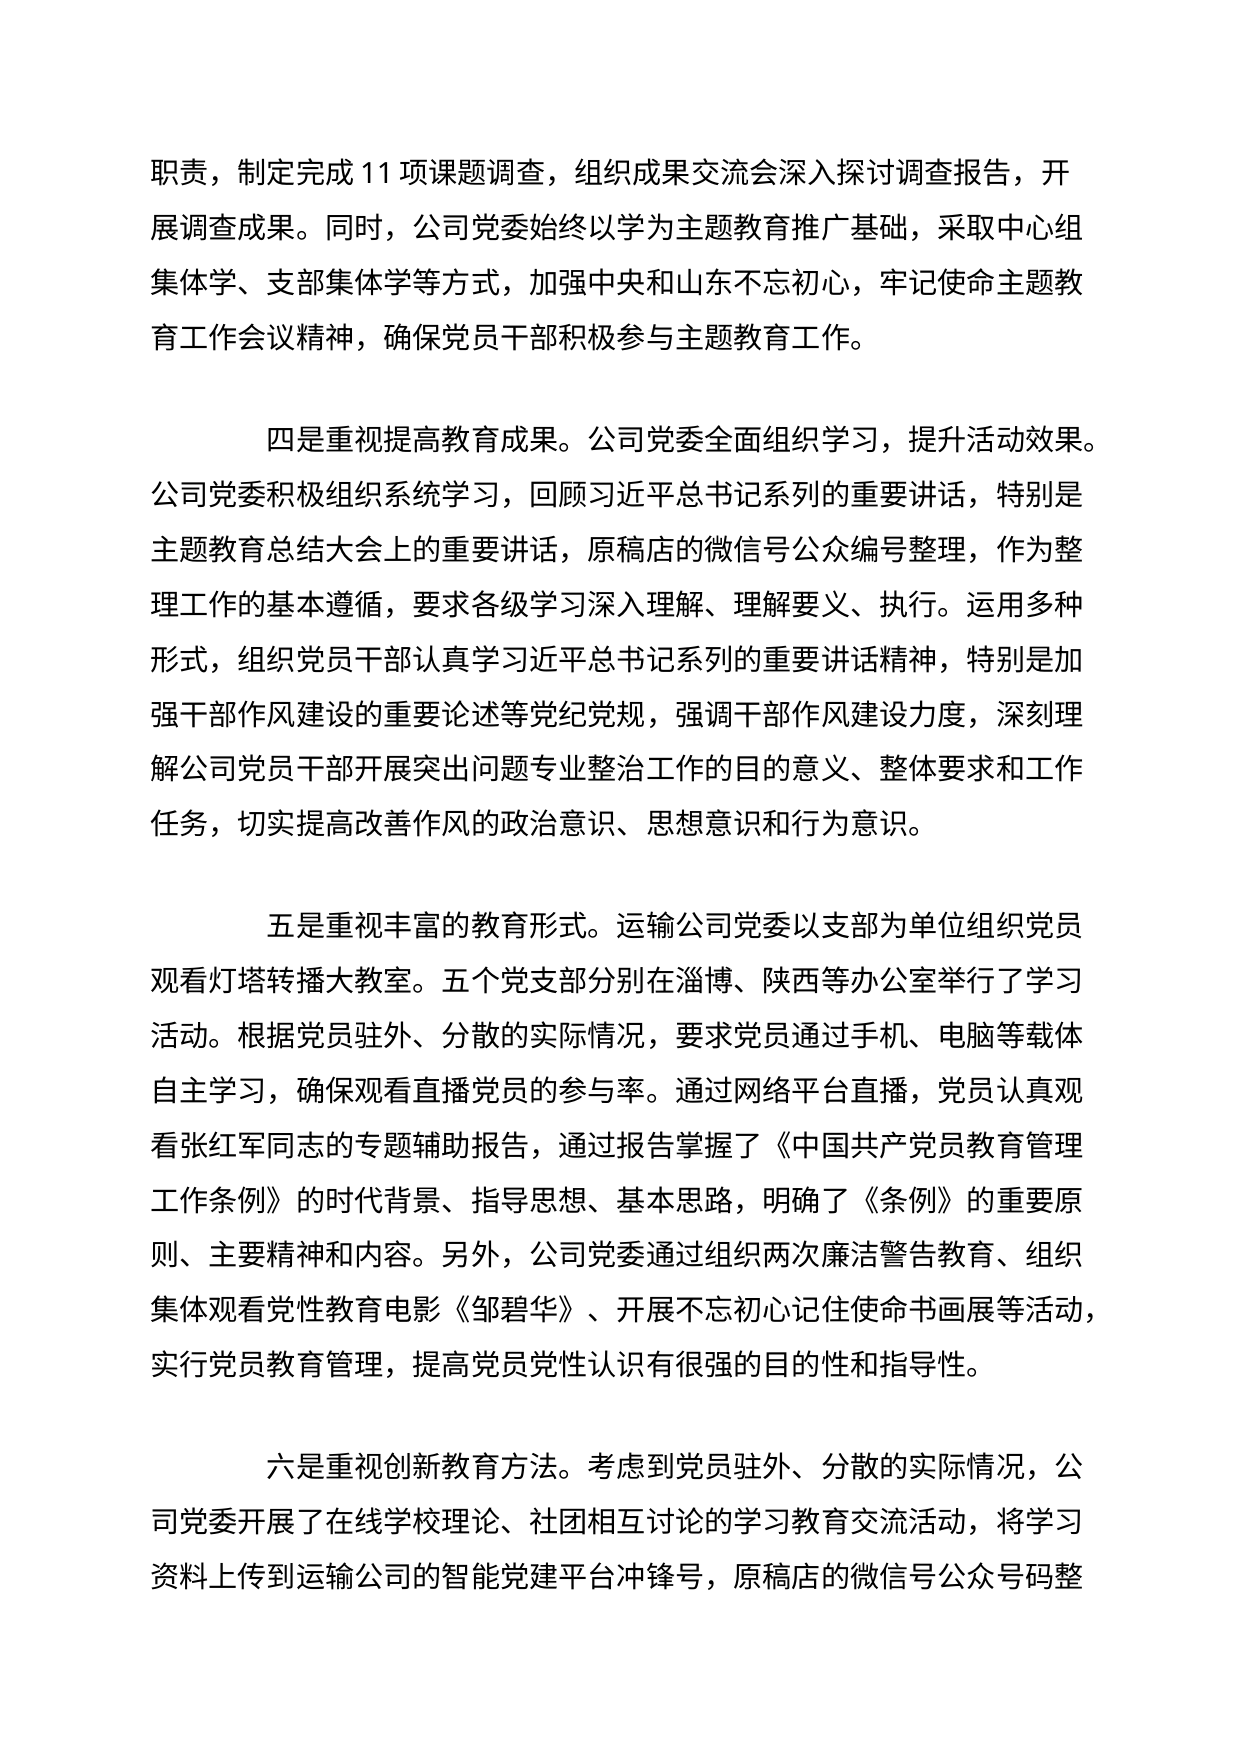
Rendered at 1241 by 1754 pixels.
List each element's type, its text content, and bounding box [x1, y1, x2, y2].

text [150, 1443, 1090, 1596]
text 五是重视丰富的教育形式。运输公司党委以支部为单位组织党员观看灯塔转播大教室。五个党支部分别在淄博、陕西等办公室举行了学习活动。根据党员驻外、分散的实际情况，要求党员通过手机、电脑等载体自主学习，确保观看直播党员的参与率。通过网络平台直播，党员认真观看张红军同志的专题辅助报告，通过报告掌握了《中国共产党员教育管理工作条例》的时代背景、指导思想、基本思路，明确了《条例》的重要原则、主要精神和内容。另外，公司党委通过组织两次廉洁警告教育、组织集体观看党性教育电影《邹碧华》、开展不忘初心记住使命书画展等活动，实行党员教育管理，提高党员党性认识有很强的目的性和指导性。 [150, 903, 1090, 1384]
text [150, 150, 1090, 357]
text 四是重视提高教育成果。公司党委全面组织学习，提升活动效果。公司党委积极组织系统学习，回顾习近平总书记系列的重要讲话，特别是主题教育总结大会上的重要讲话，原稿店的微信号公众编号整理，作为整理工作的基本遵循，要求各级学习深入理解、理解要义、执行。运用多种形式，组织党员干部认真学习近平总书记系列的重要讲话精神，特别是加强干部作风建设的重要论述等党纪党规，强调干部作风建设力度，深刻理解公司党员干部开展突出问题专业整治工作的目的意义、整体要求和工作任务，切实提高改善作风的政治意识、思想意识和行为意识。 [150, 417, 1090, 843]
